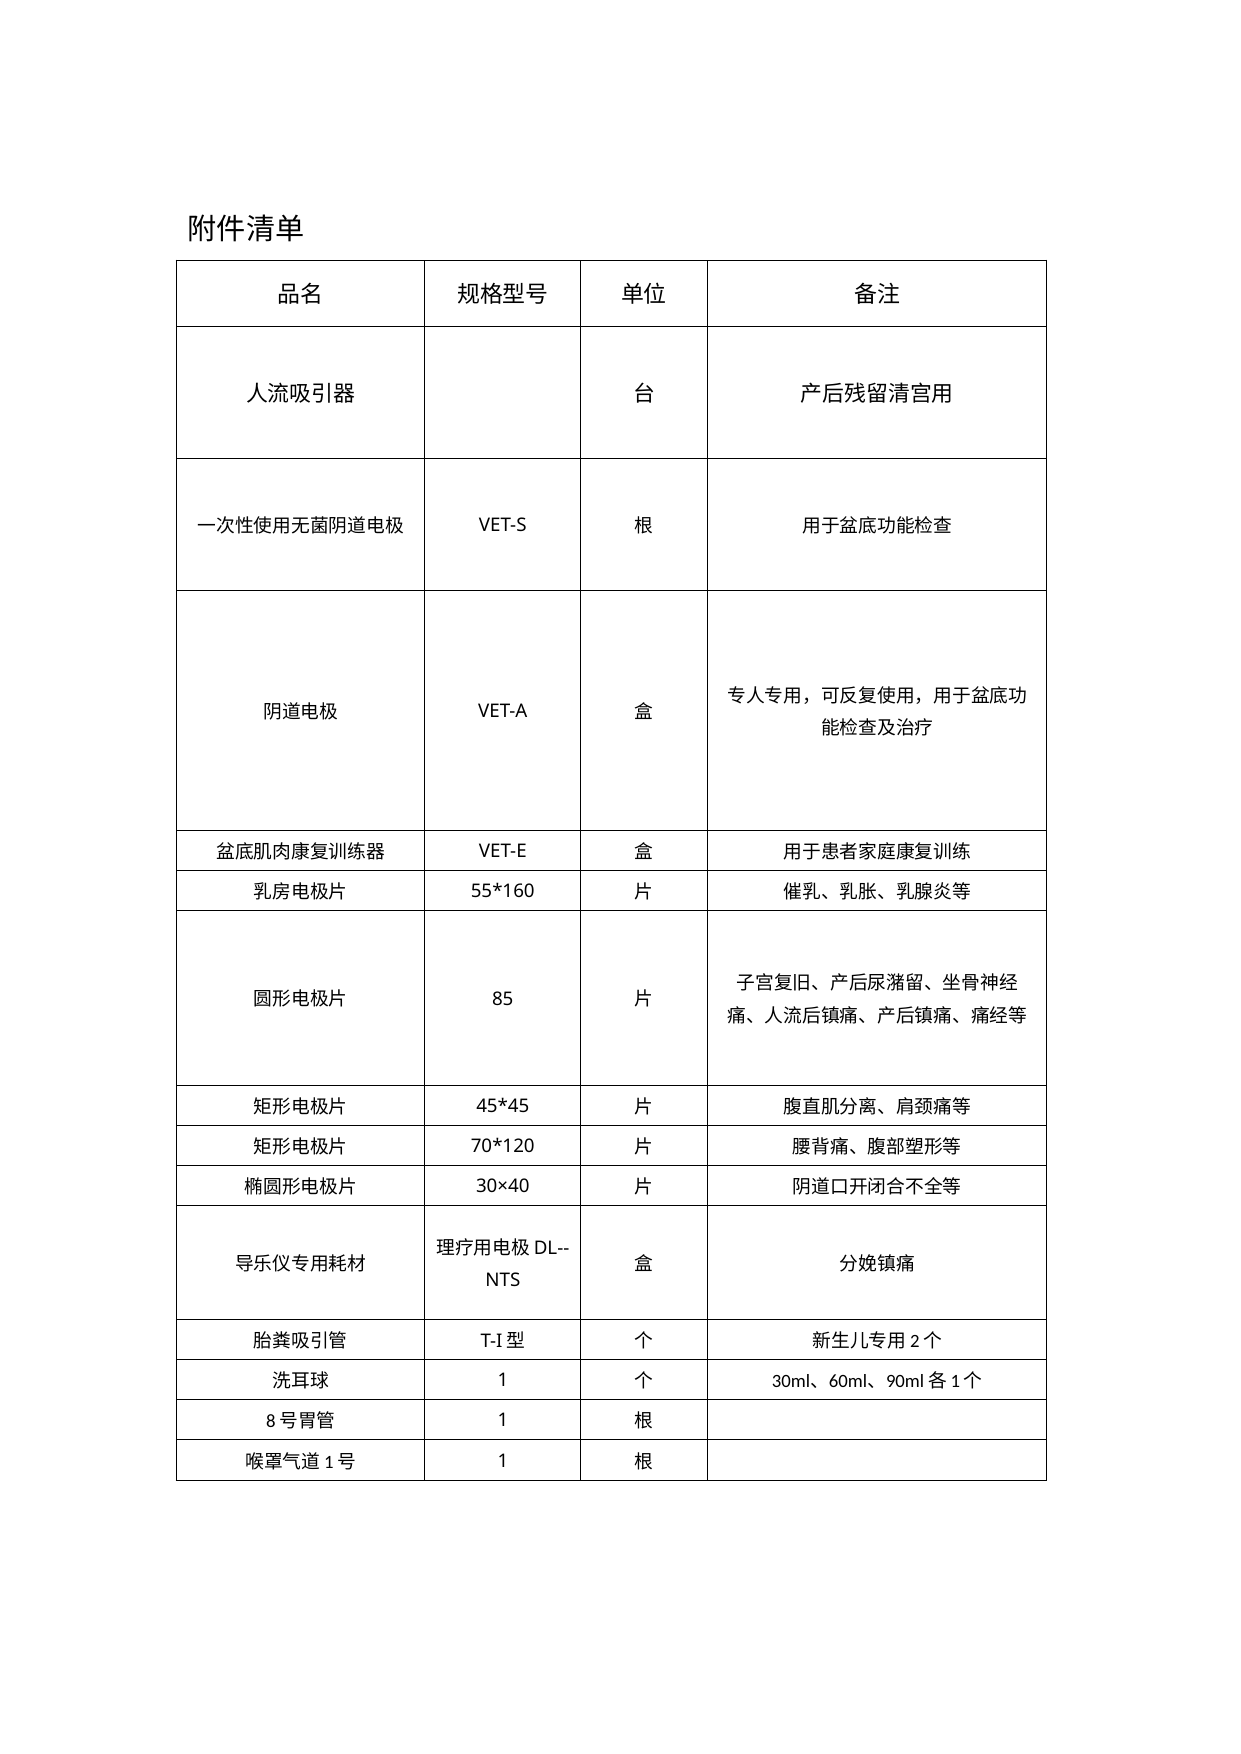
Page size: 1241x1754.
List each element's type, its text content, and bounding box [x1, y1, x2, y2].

table_cell 8号胃管 [177, 1400, 424, 1439]
table_cell 胎粪吸引管 [177, 1320, 424, 1359]
table_cell [708, 1400, 1046, 1439]
table_cell 70*120 [425, 1126, 580, 1165]
table_cell 1 [425, 1360, 580, 1399]
table_cell [425, 327, 580, 458]
table_cell 矩形电极片 [177, 1126, 424, 1165]
table_cell 根 [581, 1400, 707, 1439]
table_cell 一次性使用无菌阴道电极 [177, 459, 424, 590]
table_cell 台 [581, 327, 707, 458]
table_cell 用于盆底功能检查 [708, 459, 1046, 590]
table_cell 根 [581, 1440, 707, 1480]
table_cell 导乐仪专用耗材 [177, 1206, 424, 1319]
table_cell 个 [581, 1360, 707, 1399]
table_cell 子宫复旧、产后尿潴留、坐骨神经痛、人流后镇痛、产后镇痛、痛经等 [708, 911, 1046, 1085]
table_cell 矩形电极片 [177, 1086, 424, 1125]
table_cell 30×40 [425, 1166, 580, 1204]
table_cell 阴道口开闭合不全等 [708, 1166, 1046, 1204]
table_cell 1 [425, 1440, 580, 1480]
table_cell 新生儿专用2个 [708, 1320, 1046, 1359]
table_cell 分娩镇痛 [708, 1206, 1046, 1319]
table_cell 洗耳球 [177, 1360, 424, 1399]
table_cell 椭圆形电极片 [177, 1166, 424, 1204]
table_header 备注 [708, 261, 1046, 326]
table_cell 理疗用电极DL--NTS [425, 1206, 580, 1319]
table_cell 人流吸引器 [177, 327, 424, 458]
table_cell 盒 [581, 591, 707, 830]
table_cell 喉罩气道1号 [177, 1440, 424, 1480]
table_cell 根 [581, 459, 707, 590]
table_cell 30ml、60ml、90ml各1个 [708, 1360, 1046, 1399]
table_cell VET-A [425, 591, 580, 830]
table_cell 盆底肌肉康复训练器 [177, 831, 424, 869]
text 附件清单 [187, 194, 1053, 259]
table_cell VET-E [425, 831, 580, 869]
table_cell 片 [581, 911, 707, 1085]
table_cell 专人专用，可反复使用，用于盆底功能检查及治疗 [708, 591, 1046, 830]
table_cell 盒 [581, 831, 707, 869]
table_cell 催乳、乳胀、乳腺炎等 [708, 871, 1046, 909]
table_cell 乳房电极片 [177, 871, 424, 909]
table_cell VET-S [425, 459, 580, 590]
table_cell 腰背痛、腹部塑形等 [708, 1126, 1046, 1165]
table_cell [708, 1440, 1046, 1480]
table_cell 85 [425, 911, 580, 1085]
table_header 品名 [177, 261, 424, 326]
table_cell 片 [581, 1126, 707, 1165]
table_cell 圆形电极片 [177, 911, 424, 1085]
table_cell 盒 [581, 1206, 707, 1319]
table_cell 45*45 [425, 1086, 580, 1125]
table_header 单位 [581, 261, 707, 326]
table_cell 片 [581, 871, 707, 909]
table_cell 片 [581, 1086, 707, 1125]
table_cell 个 [581, 1320, 707, 1359]
table_cell 阴道电极 [177, 591, 424, 830]
table_cell T-I型 [425, 1320, 580, 1359]
table_cell 用于患者家庭康复训练 [708, 831, 1046, 869]
table_cell 55*160 [425, 871, 580, 909]
table_cell 产后残留清宫用 [708, 327, 1046, 458]
table_cell 腹直肌分离、肩颈痛等 [708, 1086, 1046, 1125]
table_cell 1 [425, 1400, 580, 1439]
table_cell 片 [581, 1166, 707, 1204]
table_header 规格型号 [425, 261, 580, 326]
